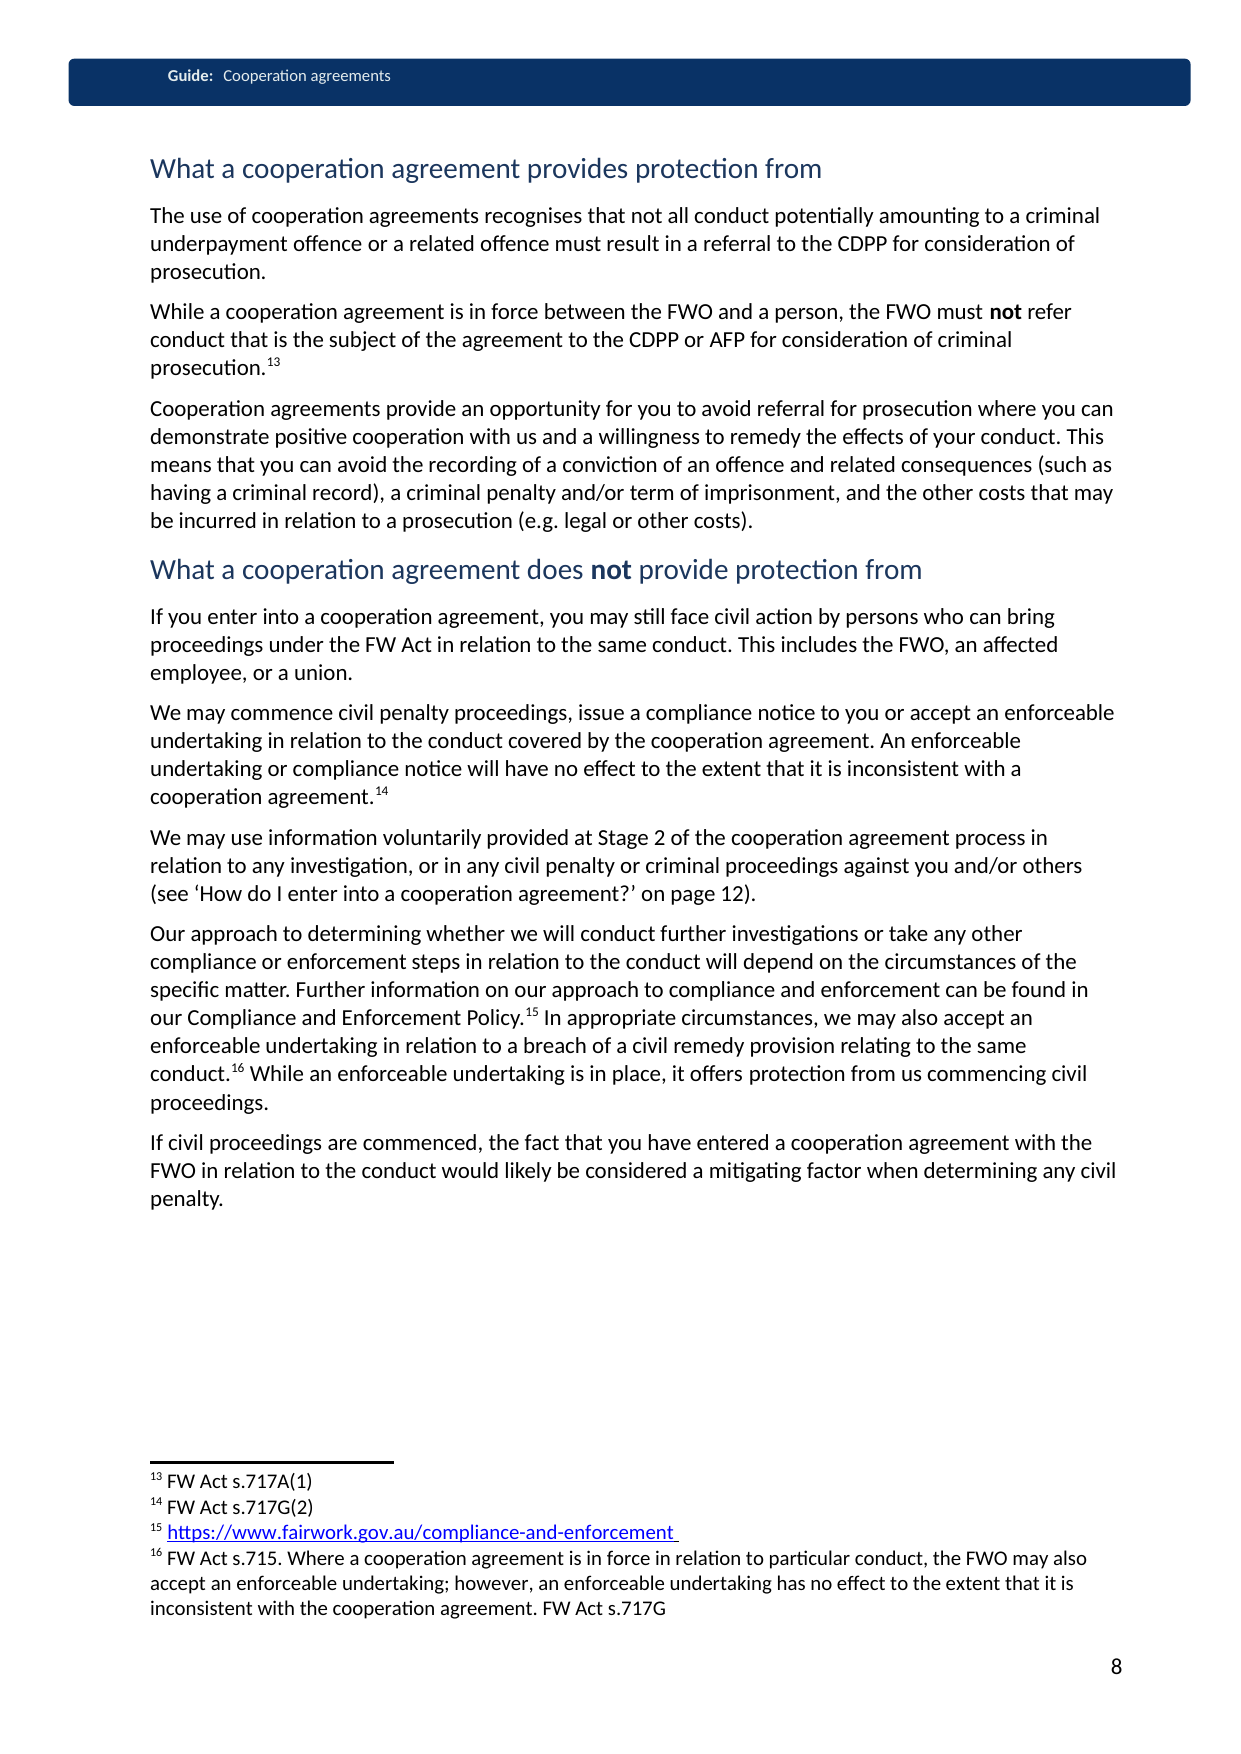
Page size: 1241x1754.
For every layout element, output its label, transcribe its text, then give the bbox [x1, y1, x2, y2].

subtitle What a cooperation agreement provides protection from [150, 150, 1122, 186]
text If civil proceedings are commenced, the fact that you have entered a cooperation agreement with the FWO in relation to the conduct would likely be considered a mitigating factor when determining any civil penalty. [150, 1128, 1122, 1212]
text If you enter into a cooperation agreement, you may still face civil action by persons who can bring proceedings under the FW Act in relation to the same conduct. This includes the FWO, an affected employee, or a union. [150, 602, 1122, 686]
subtitle What a cooperation agreement does not provide protection from [150, 551, 1122, 586]
text We may commence civil penalty proceedings, issue a compliance notice to you or accept an enforceable undertaking in relation to the conduct covered by the cooperation agreement. An enforceable undertaking or compliance notice will have no effect to the extent that it is inconsistent with a cooperation agreement. [150, 698, 1122, 810]
text While a cooperation agreement is in force between the FWO and a person, the FWO must not refer conduct that is the subject of the agreement to the CDPP or AFP for consideration of criminal prosecution. [150, 297, 1122, 382]
text Our approach to determining whether we will conduct further investigations or take any other compliance or enforcement steps in relation to the conduct will depend on the circumstances of the specific matter. Further information on our approach to compliance and enforcement can be found in our Compliance and Enforcement Policy. In appropriate circumstances, we may also accept an enforceable undertaking in relation to a breach of a civil remedy provision relating to the same conduct. While an enforceable undertaking is in place, it offers protection from us commencing civil proceedings. [150, 919, 1122, 1116]
text The use of cooperation agreements recognises that not all conduct potentially amounting to a criminal underpayment offence or a related offence must result in a referral to the CDPP for consideration of prosecution. [150, 201, 1122, 285]
text Cooperation agreements provide an opportunity for you to avoid referral for prosecution where you can demonstrate positive cooperation with us and a willingness to remedy the effects of your conduct. This means that you can avoid the recording of a conviction of an offence and related consequences (such as having a criminal record), a criminal penalty and/or term of imprisonment, and the other costs that may be incurred in relation to a prosecution (e.g. legal or other costs). [150, 394, 1122, 534]
text We may use information voluntarily provided at Stage 2 of the cooperation agreement process in relation to any investigation, or in any civil penalty or criminal proceedings against you and/or others (see ‘How do I enter into a cooperation agreement?’ on page 12). [150, 823, 1122, 907]
